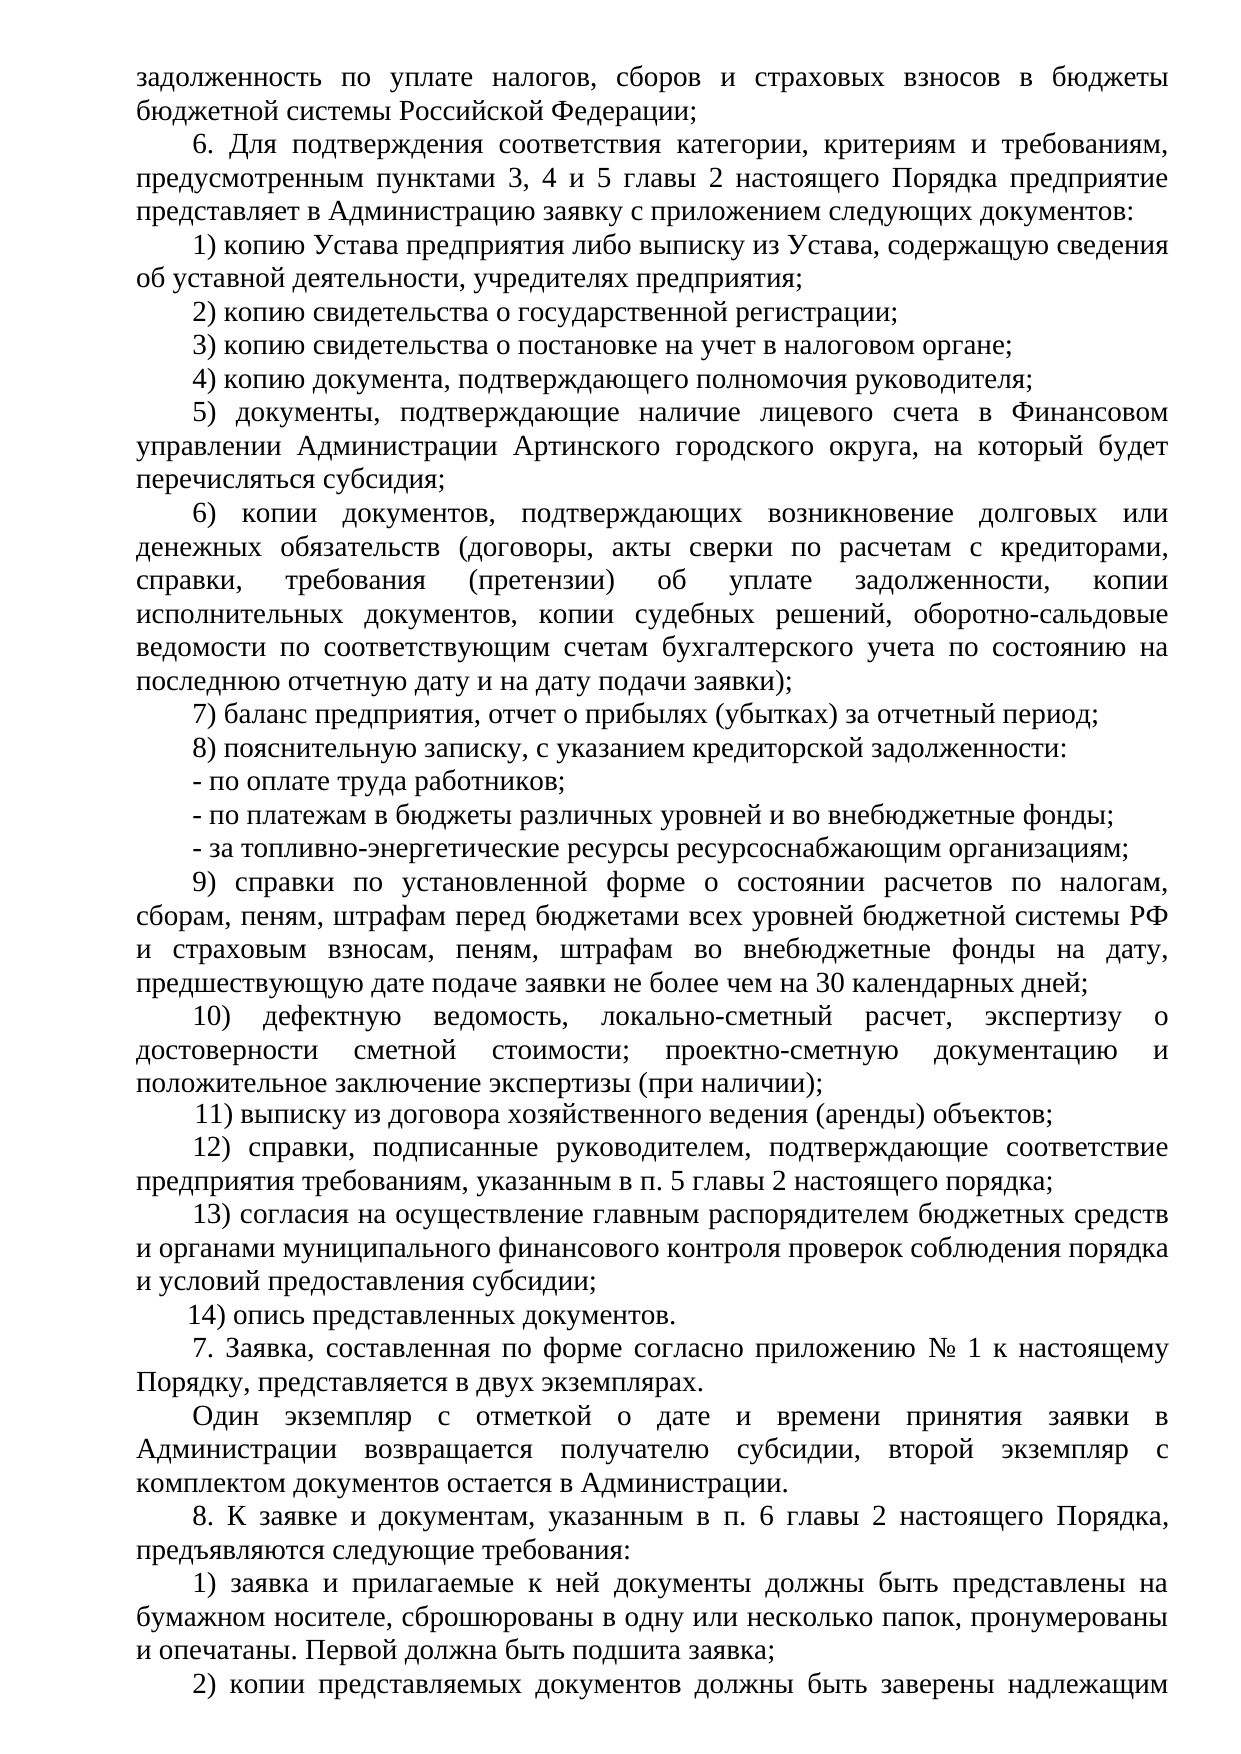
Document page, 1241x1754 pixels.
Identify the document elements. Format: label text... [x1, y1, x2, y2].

text - за топливно-энергетические ресурсы ресурсоснабжающим организациям; [136, 831, 1169, 864]
text 1) заявка и прилагаемые к ней документы должны быть представлены на бумажном носителе, сброшюрованы в одну или несколько папок, пронумерованы и опечатаны. Первой должна быть подшита заявка; [136, 1565, 1169, 1666]
text 14) опись представленных документов. [136, 1297, 1169, 1331]
text 6) копии документов, подтверждающих возникновение долговых или денежных обязательств (договоры, акты сверки по расчетам с кредиторами, справки, требования (претензии) об уплате задолженности, копии исполнительных документов, копии судебных решений, оборотно-сальдовые ведомости по соответствующим счетам бухгалтерского учета по состоянию на последнюю отчетную дату и на дату подачи заявки); [136, 495, 1169, 696]
text 7. Заявка, составленная по форме согласно приложению № 1 к настоящему Порядку, представляется в двух экземплярах. [136, 1331, 1169, 1398]
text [136, 59, 1169, 126]
text 5) документы, подтверждающие наличие лицевого счета в Финансовом управлении Администрации Артинского городского округа, на который будет перечисляться субсидия; [136, 394, 1169, 495]
text - по платежам в бюджеты различных уровней и во внебюджетные фонды; [136, 797, 1169, 831]
text 12) справки, подписанные руководителем, подтверждающие соответствие предприятия требованиям, указанным в п. 5 главы 2 настоящего порядка; [136, 1129, 1169, 1196]
text Один экземпляр с отметкой о дате и времени принятия заявки в Администрации возвращается получателю субсидии, второй экземпляр с комплектом документов остается в Администрации. [136, 1398, 1169, 1498]
text 8) пояснительную записку, с указанием кредиторской задолженности: [136, 730, 1169, 763]
text 13) согласия на осуществление главным распорядителем бюджетных средств и органами муниципального финансового контроля проверок соблюдения порядка и условий предоставления субсидии; [136, 1196, 1169, 1297]
text 6. Для подтверждения соответствия категории, критериям и требованиям, предусмотренным пунктами 3, 4 и 5 главы 2 настоящего Порядка предприятие представляет в Администрацию заявку с приложением следующих документов: [136, 126, 1169, 227]
text 11) выписку из договора хозяйственного ведения (аренды) объектов; [136, 1099, 1169, 1129]
text 7) баланс предприятия, отчет о прибылях (убытках) за отчетный период; [136, 696, 1169, 730]
text 10) дефектную ведомость, локально-сметный расчет, экспертизу о достоверности сметной стоимости; проектно-сметную документацию и положительное заключение экспертизы (при наличии); [136, 998, 1169, 1099]
text 2) копию свидетельства о государственной регистрации; [136, 294, 1169, 327]
text 3) копию свидетельства о постановке на учет в налоговом органе; [136, 327, 1169, 361]
text 1) копию Устава предприятия либо выписку из Устава, содержащую сведения об уставной деятельности, учредителях предприятия; [136, 227, 1169, 294]
text 9) справки по установленной форме о состоянии расчетов по налогам, сборам, пеням, штрафам перед бюджетами всех уровней бюджетной системы РФ и страховым взносам, пеням, штрафам во внебюджетные фонды на дату, предшествующую дате подаче заявки не более чем на 30 календарных дней; [136, 864, 1169, 998]
text - по оплате труда работников; [136, 763, 1169, 797]
text 4) копию документа, подтверждающего полномочия руководителя; [136, 361, 1169, 394]
text 8. К заявке и документам, указанным в п. 6 главы 2 настоящего Порядка, предъявляются следующие требования: [136, 1498, 1169, 1565]
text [136, 1666, 1169, 1699]
